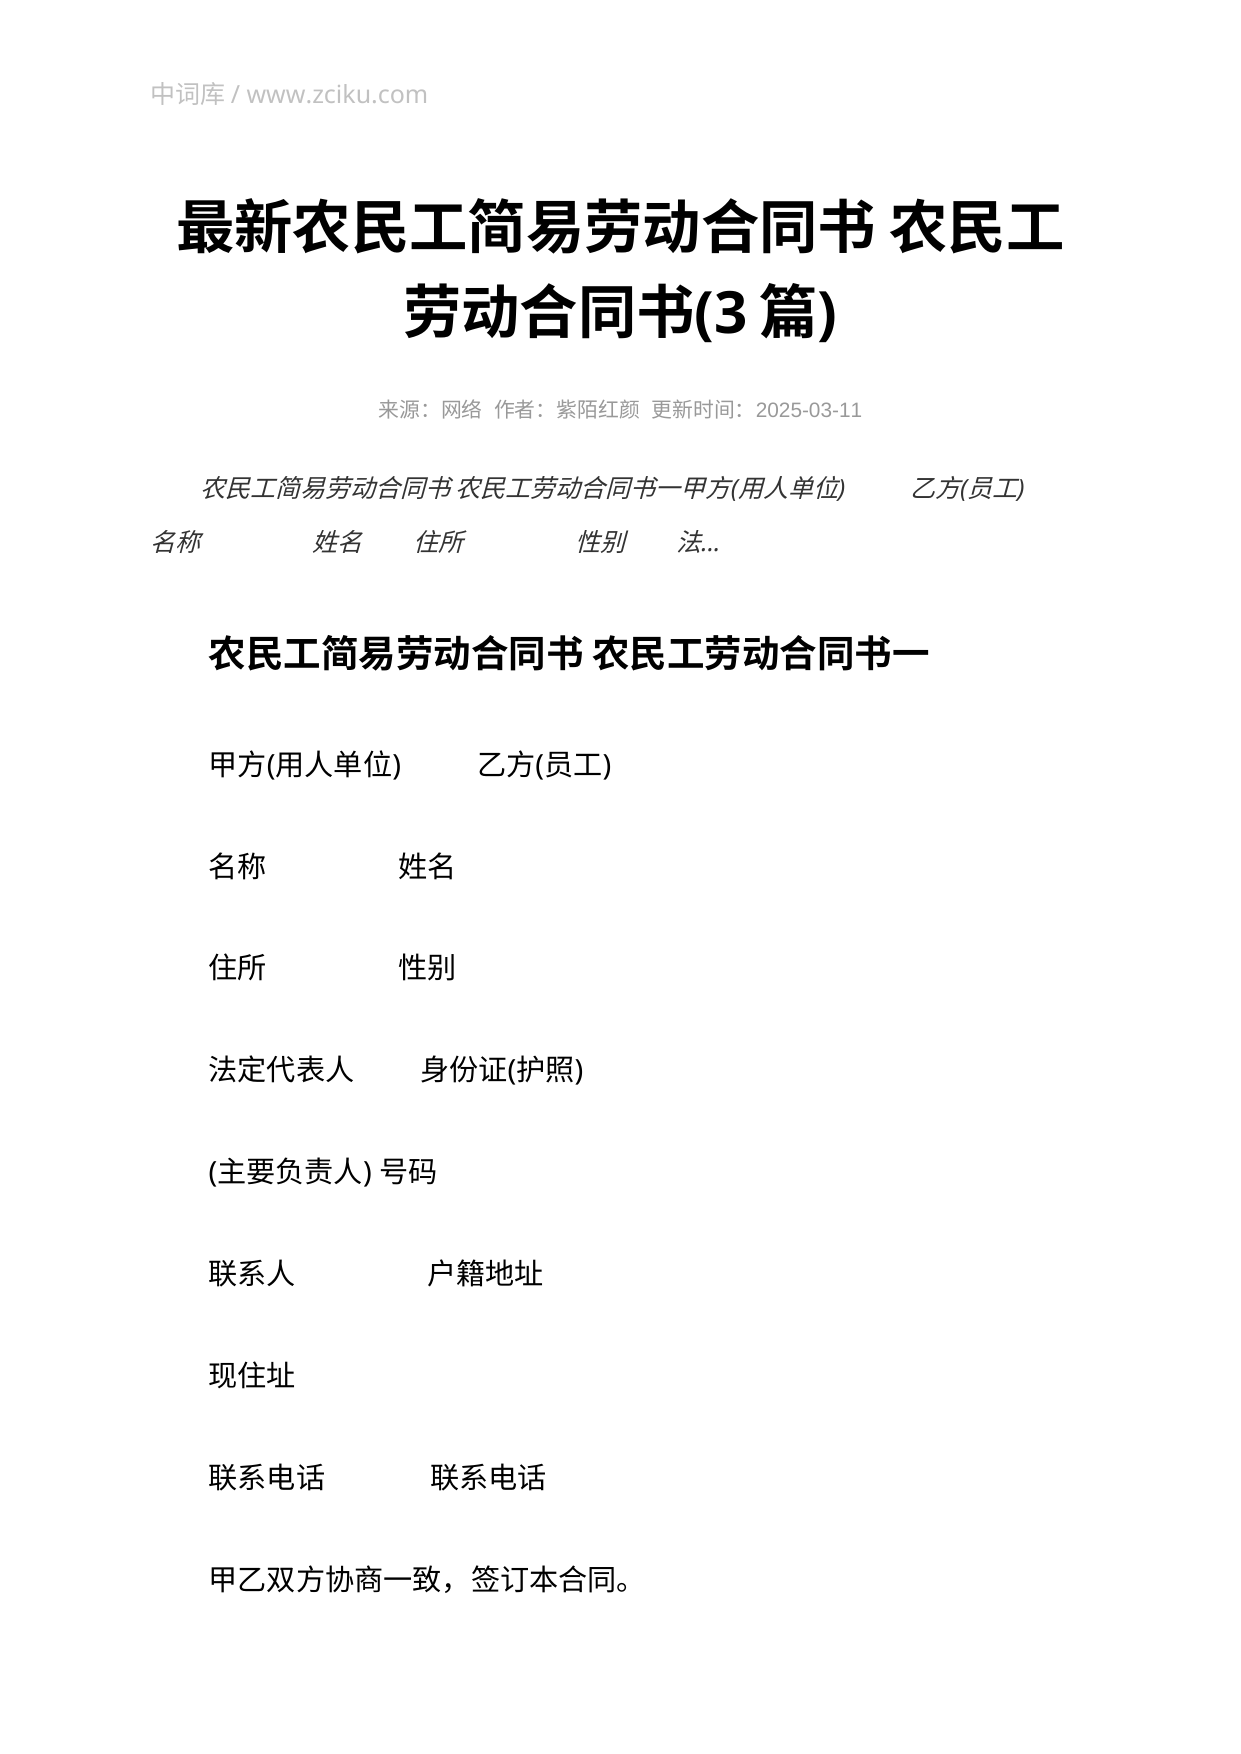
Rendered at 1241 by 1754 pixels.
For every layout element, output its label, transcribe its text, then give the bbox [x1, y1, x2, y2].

text 住所 性别 [150, 945, 1090, 987]
text 农民工简易劳动合同书 农民工劳动合同书一 [150, 624, 1090, 678]
text (主要负责人) 号码 [150, 1149, 1090, 1191]
text 农民工简易劳动合同书 农民工劳动合同书一甲方(用人单位) 乙方(员工) 名称 姓名 住所 性别 法... [150, 468, 1090, 559]
text 现住址 [150, 1352, 1090, 1395]
text 联系人 户籍地址 [150, 1251, 1090, 1293]
text 来源：网络 作者：紫陌红颜 更新时间：2025-03-11 [150, 397, 1090, 421]
text 联系电话 联系电话 [150, 1454, 1090, 1497]
text 甲乙双方协商一致，签订本合同。 [150, 1556, 1090, 1598]
text 甲方(用人单位) 乙方(员工) [150, 741, 1090, 784]
text 名称 姓名 [150, 843, 1090, 886]
subtitle 最新农民工简易劳动合同书 农民工劳动合同书(3篇) [150, 181, 1090, 351]
text 法定代表人 身份证(护照) [150, 1047, 1090, 1089]
